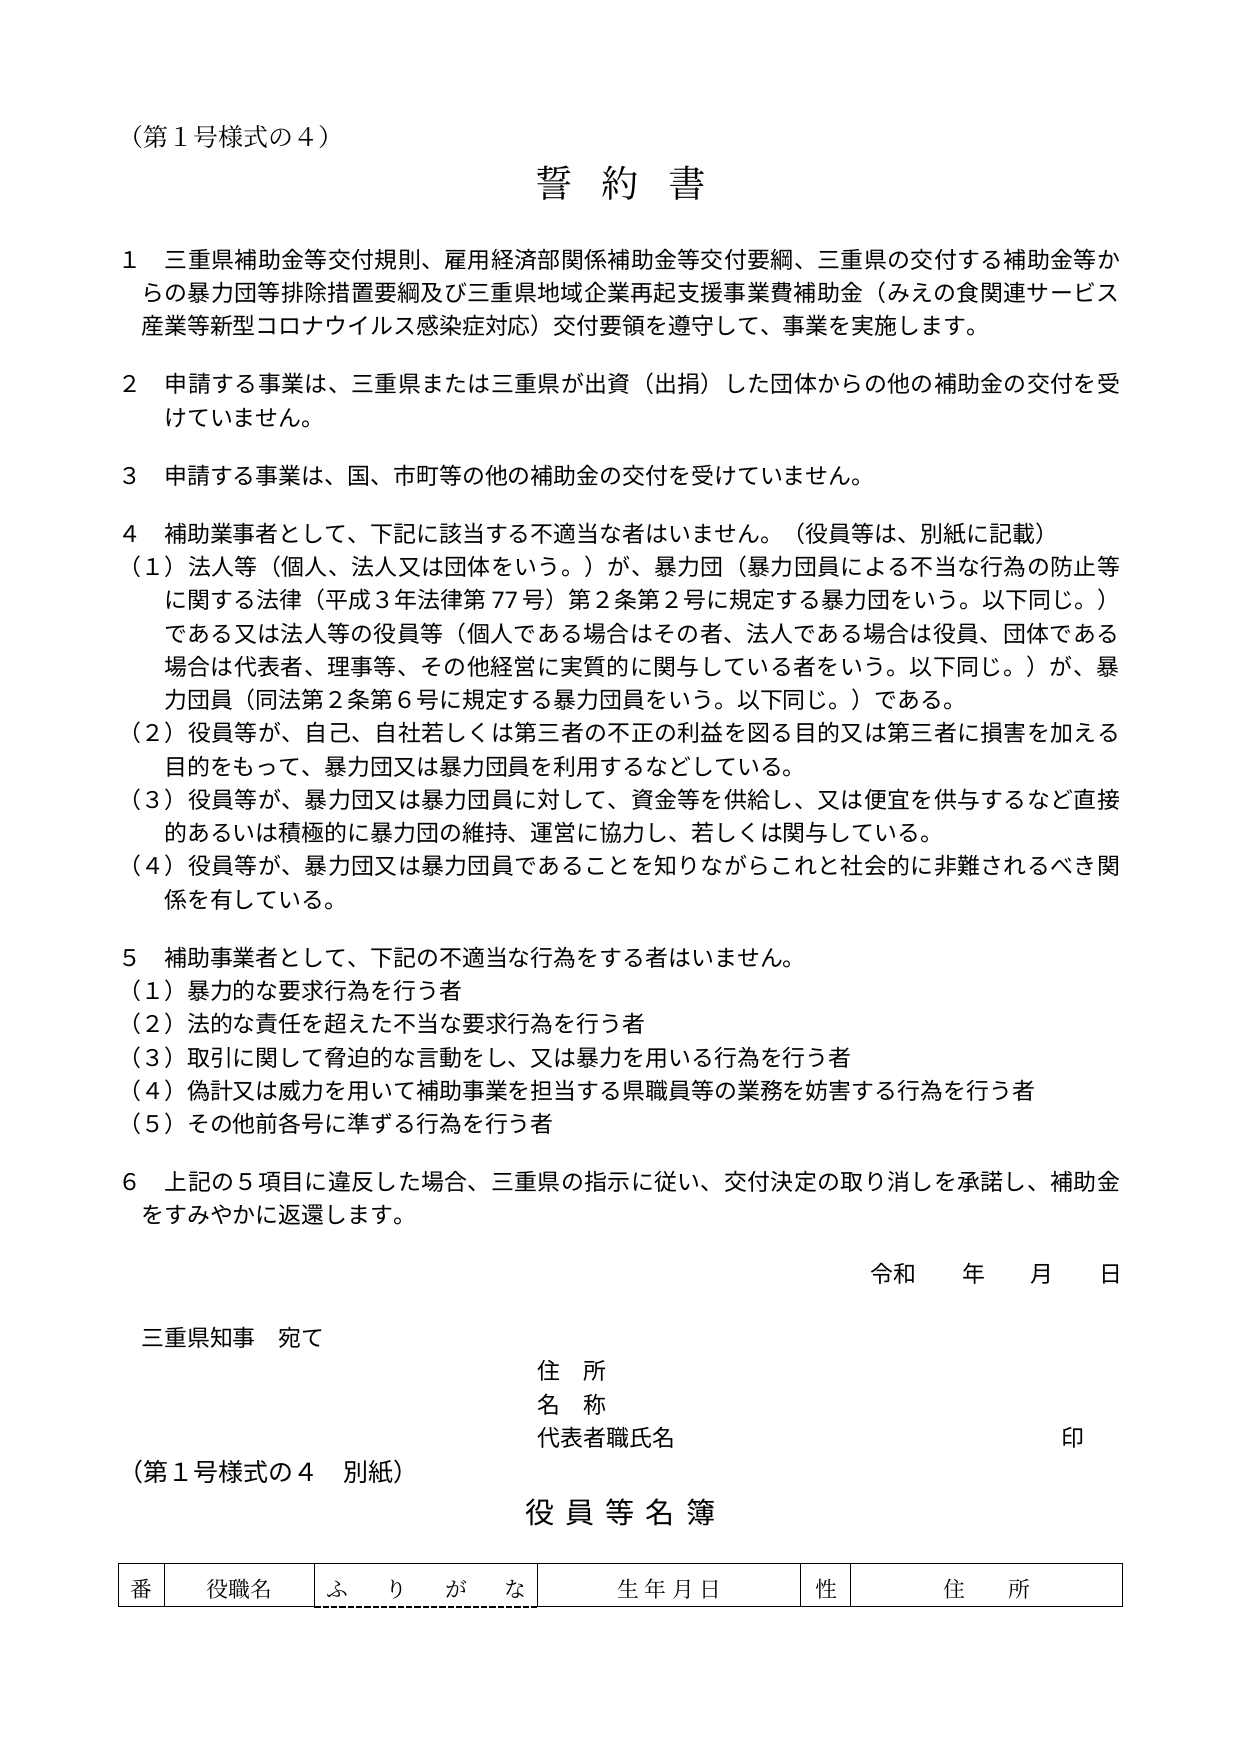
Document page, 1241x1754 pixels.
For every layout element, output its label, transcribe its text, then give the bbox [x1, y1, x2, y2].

text １ 三重県補助金等交付規則、雇用経済部関係補助金等交付要綱、三重県の交付する補助金等からの暴力団等排除措置要綱及び三重県地域企業再起支援事業費補助金（みえの食関連サービス産業等新型コロナウイルス感染症対応）交付要領を遵守して、事業を実施します。 [118, 241, 1122, 341]
text 役 員 等 名 簿 [118, 1489, 1122, 1531]
text 名 称 [118, 1386, 1122, 1420]
text （２）役員等が、自己、自社若しくは第三者の不正の利益を図る目的又は第三者に損害を加える目的をもって、暴力団又は暴力団員を利用するなどしている。 [118, 715, 1122, 782]
table_header 番号 [119, 1564, 164, 1606]
table_header 生 年 月 日 （元号で記入） [538, 1564, 800, 1606]
text ３ 申請する事業は、国、市町等の他の補助金の交付を受けていません。 [118, 458, 1122, 491]
text （２）法的な責任を超えた不当な要求行為を行う者 [118, 1006, 1122, 1039]
text （１）暴力的な要求行為を行う者 [118, 973, 1122, 1006]
text 住 所 [118, 1353, 1122, 1386]
text （５）その他前各号に準ずる行為を行う者 [118, 1106, 1122, 1139]
text 代表者職氏名 印 [118, 1420, 1122, 1453]
table_header ふりがな [315, 1564, 537, 1606]
text （３）取引に関して脅迫的な言動をし、又は暴力を用いる行為を行う者 [118, 1039, 1122, 1073]
text （４）偽計又は威力を用いて補助事業を担当する県職員等の業務を妨害する行為を行う者 [118, 1073, 1122, 1106]
text （４）役員等が、暴力団又は暴力団員であることを知りながらこれと社会的に非難されるべき関係を有している。 [118, 848, 1122, 915]
text 誓 約 書 [118, 154, 1122, 208]
text （１）法人等（個人、法人又は団体をいう。）が、暴力団（暴力団員による不当な行為の防止等に関する法律（平成３年法律第77号）第２条第２号に規定する暴力団をいう。以下同じ。）である又は法人等の役員等（個人である場合はその者、法人である場合は役員、団体である場合は代表者、理事等、その他経営に実質的に関与している者をいう。以下同じ。）が、暴力団員（同法第２条第６号に規定する暴力団員をいう。以下同じ。）である。 [118, 549, 1122, 715]
text ２ 申請する事業は、三重県または三重県が出資（出捐）した団体からの他の補助金の交付を受けていません。 [118, 366, 1122, 433]
table_header 役職名 [165, 1564, 314, 1606]
text 令和 年 月 日 [118, 1256, 1122, 1289]
text ６ 上記の５項目に違反した場合、三重県の指示に従い、交付決定の取り消しを承諾し、補助金をすみやかに返還します。 [118, 1164, 1122, 1231]
text 三重県知事 宛て [118, 1320, 1122, 1353]
text ５ 補助事業者として、下記の不適当な行為をする者はいません。 [118, 940, 1122, 973]
text ４ 補助業事者として、下記に該当する不適当な者はいません。（役員等は、別紙に記載） [118, 516, 1122, 549]
text （第１号様式の４ 別紙） [118, 1453, 1122, 1489]
table_header 性別 [801, 1564, 850, 1606]
text （第１号様式の４） [118, 118, 1122, 154]
table_header 住 所 [851, 1564, 1122, 1606]
text （３）役員等が、暴力団又は暴力団員に対して、資金等を供給し、又は便宜を供与するなど直接的あるいは積極的に暴力団の維持、運営に協力し、若しくは関与している。 [118, 782, 1122, 848]
